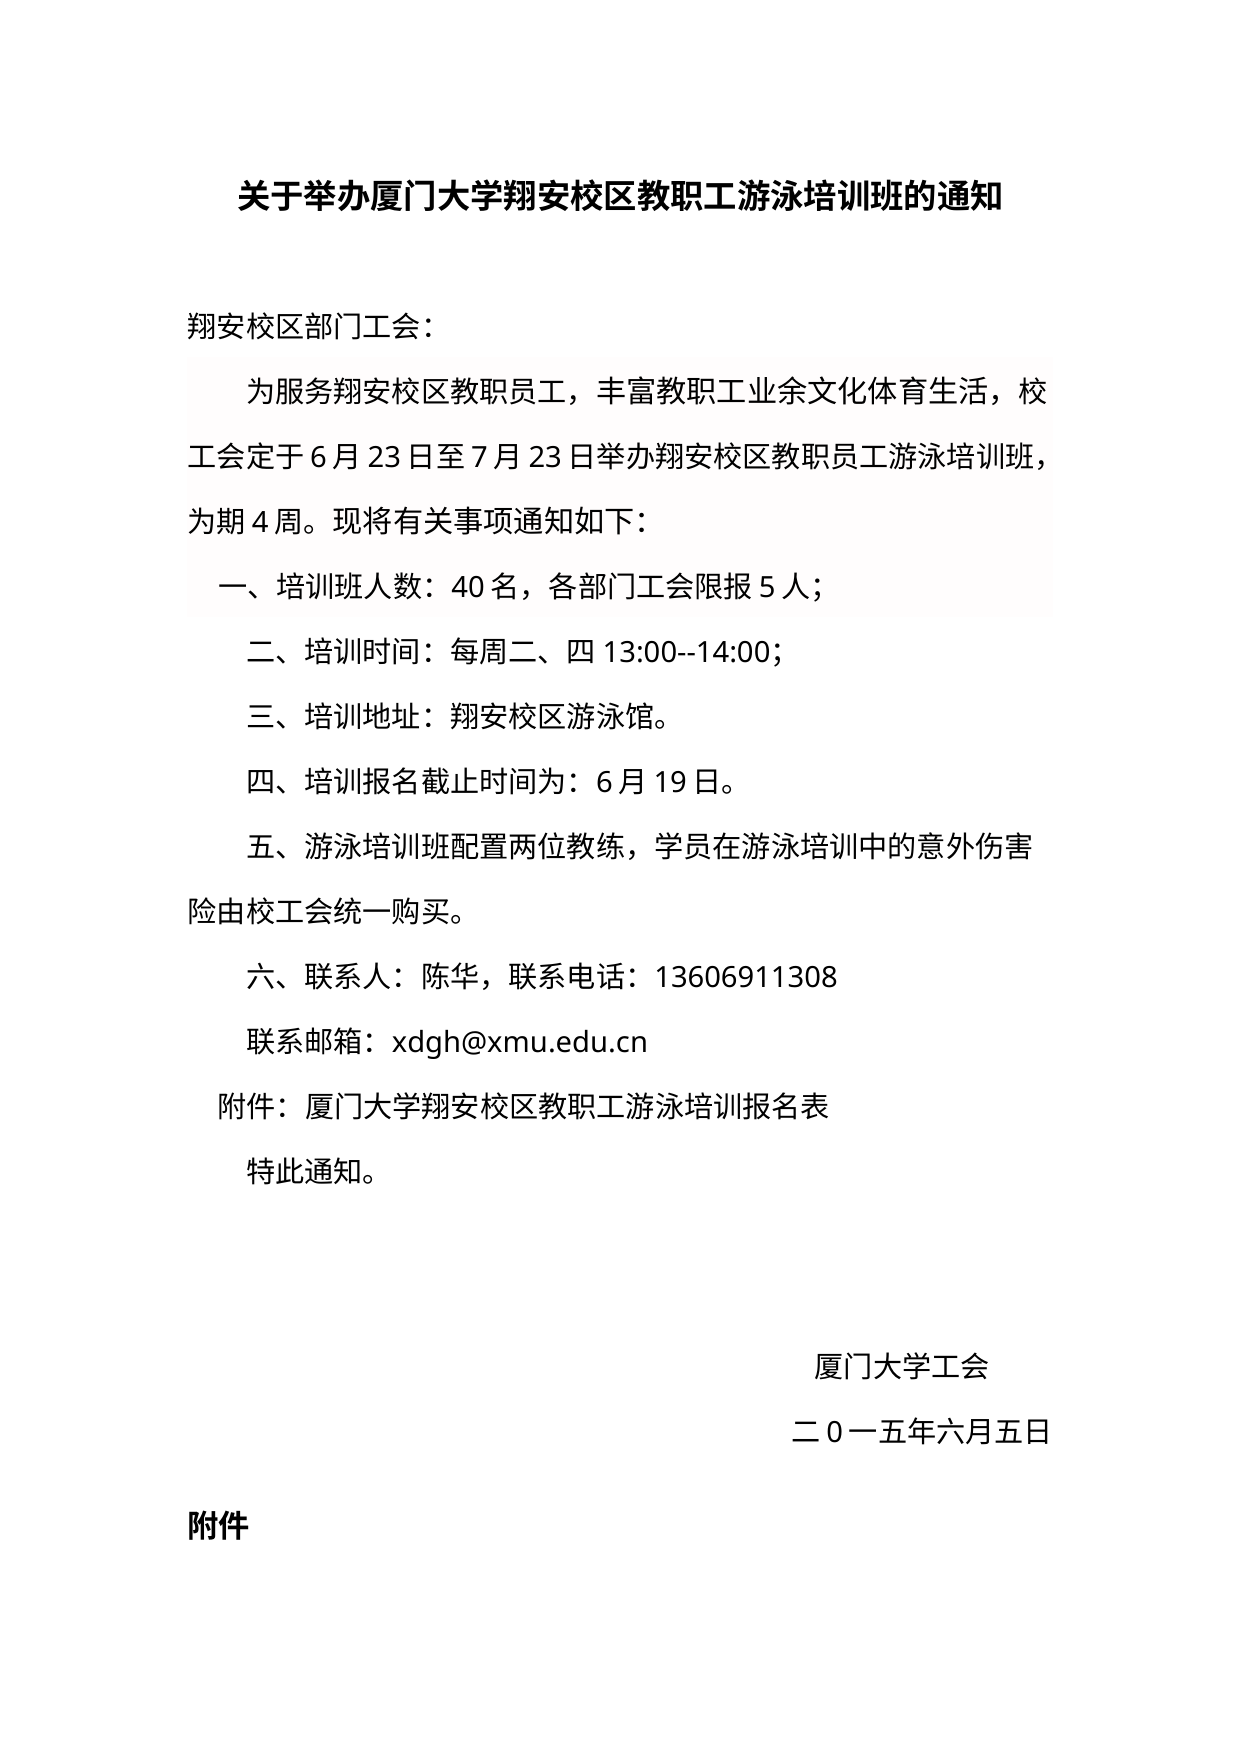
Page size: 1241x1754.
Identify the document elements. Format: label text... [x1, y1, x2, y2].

text 五、游泳培训班配置两位教练，学员在游泳培训中的意外伤害险由校工会统一购买。 [187, 812, 1053, 942]
text 附件 [187, 1491, 1053, 1556]
text 二0一五年六月五日 [187, 1397, 1053, 1462]
text 联系邮箱：xdgh@xmu.edu.cn 附件：厦门大学翔安校区教职工游泳培训报名表 [187, 1007, 1053, 1137]
text 二、培训时间：每周二、四 13:00--14:00； [187, 617, 1053, 682]
text 四、培训报名截止时间为：6月19日。 [187, 747, 1053, 812]
text 翔安校区部门工会： [187, 292, 1053, 357]
text 六、联系人：陈华，联系电话：13606911308 [187, 942, 1053, 1007]
text 三、培训地址：翔安校区游泳馆。 [187, 682, 1053, 747]
text 关于举办厦门大学翔安校区教职工游泳培训班的通知 [187, 162, 1053, 227]
text 为服务翔安校区教职员工，丰富教职工业余文化体育生活，校工会定于6月23日至7月23日举办翔安校区教职员工游泳培训班，为期4周。现将有关事项通知如下： 一、培训班人数：40名，各部门工会限报5人； [187, 357, 1053, 617]
text 厦门大学工会 [187, 1332, 994, 1397]
text 特此通知。 [187, 1137, 1053, 1202]
